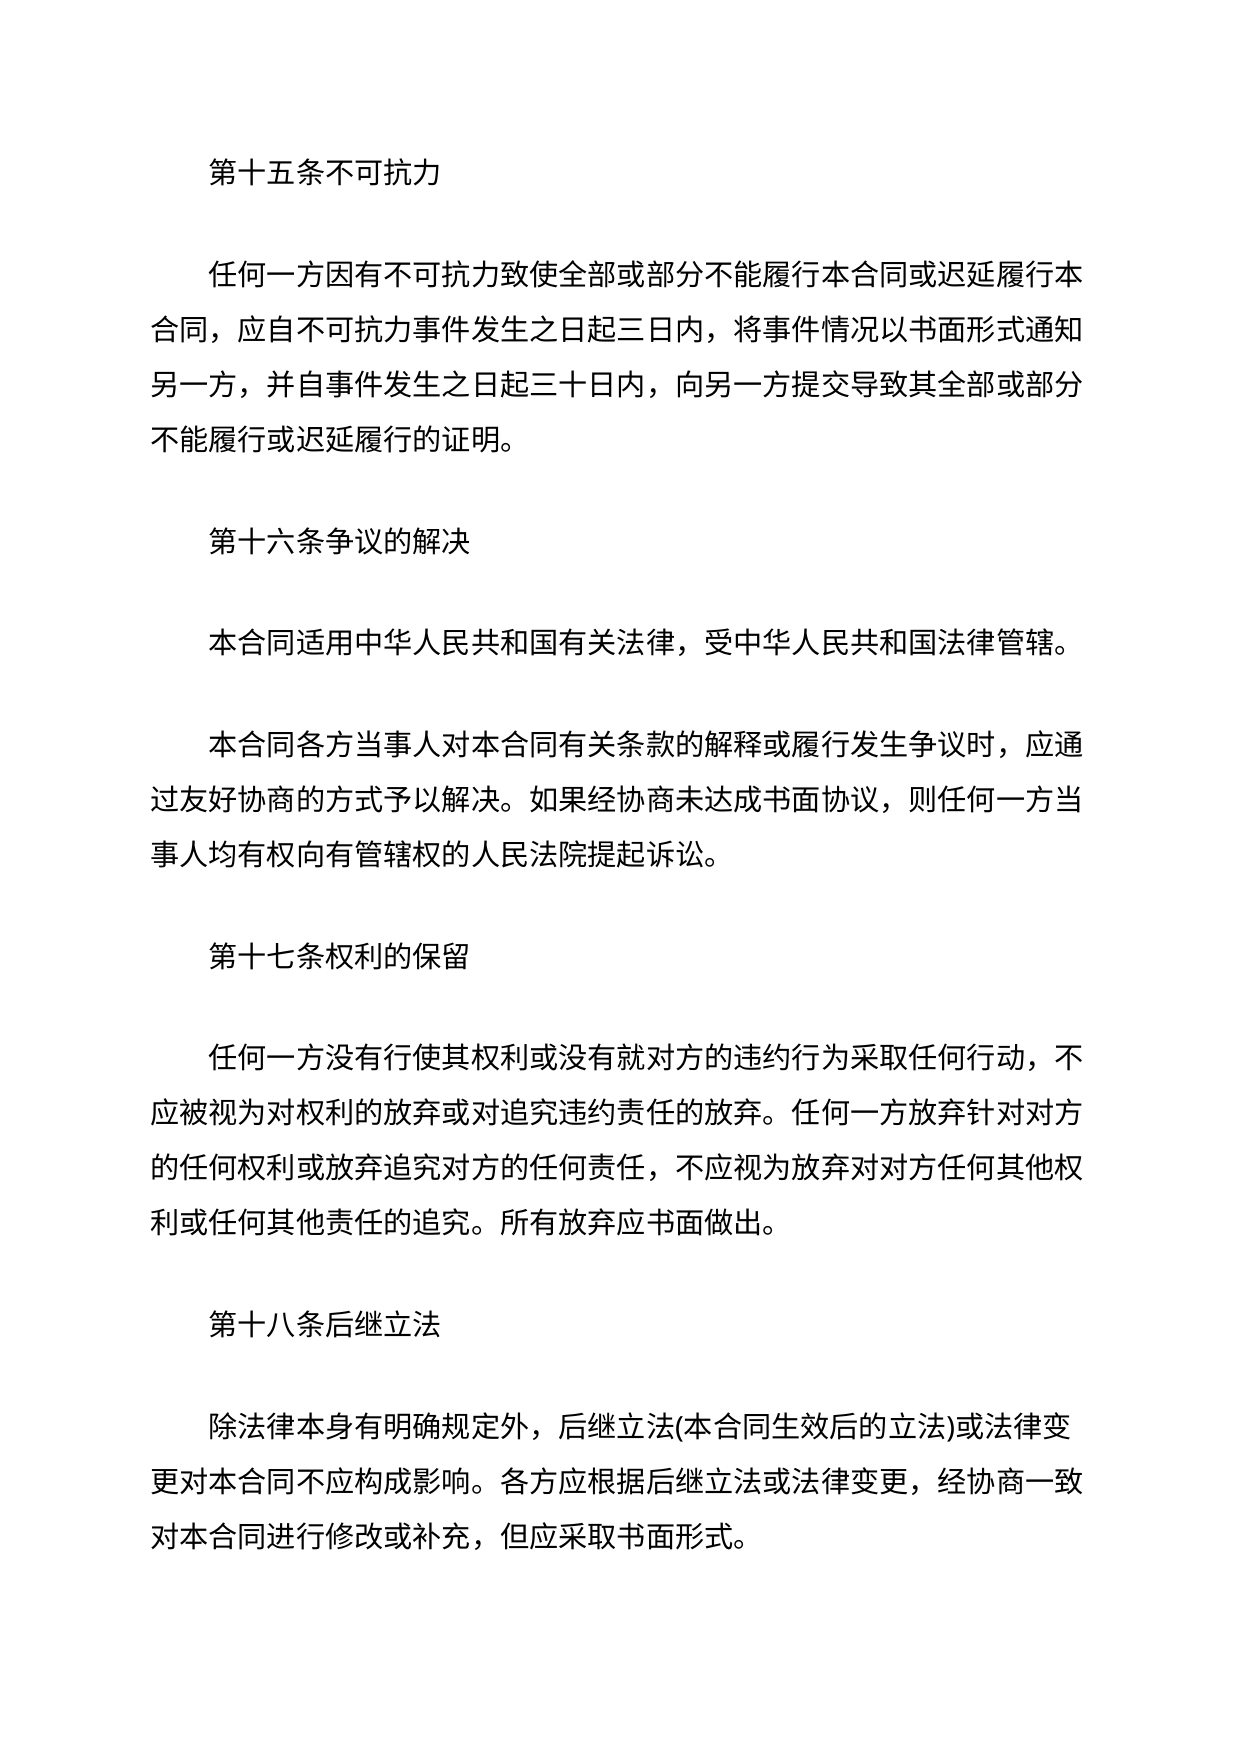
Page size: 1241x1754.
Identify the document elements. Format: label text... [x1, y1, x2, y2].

text 第十五条不可抗力 [150, 150, 1090, 192]
text 除法律本身有明确规定外，后继立法(本合同生效后的立法)或法律变更对本合同不应构成影响。各方应根据后继立法或法律变更，经协商一致对本合同进行修改或补充，但应采取书面形式。 [150, 1403, 1090, 1556]
text 任何一方没有行使其权利或没有就对方的违约行为采取任何行动，不应被视为对权利的放弃或对追究违约责任的放弃。任何一方放弃针对对方的任何权利或放弃追究对方的任何责任，不应视为放弃对对方任何其他权利或任何其他责任的追究。所有放弃应书面做出。 [150, 1035, 1090, 1242]
text 第十八条后继立法 [150, 1302, 1090, 1344]
text 本合同适用中华人民共和国有关法律，受中华人民共和国法律管辖。 [150, 620, 1090, 662]
text 第十七条权利的保留 [150, 933, 1090, 976]
text 本合同各方当事人对本合同有关条款的解释或履行发生争议时，应通过友好协商的方式予以解决。如果经协商未达成书面协议，则任何一方当事人均有权向有管辖权的人民法院提起诉讼。 [150, 722, 1090, 874]
text 第十六条争议的解决 [150, 518, 1090, 561]
text 任何一方因有不可抗力致使全部或部分不能履行本合同或迟延履行本合同，应自不可抗力事件发生之日起三日内，将事件情况以书面形式通知另一方，并自事件发生之日起三十日内，向另一方提交导致其全部或部分不能履行或迟延履行的证明。 [150, 252, 1090, 459]
